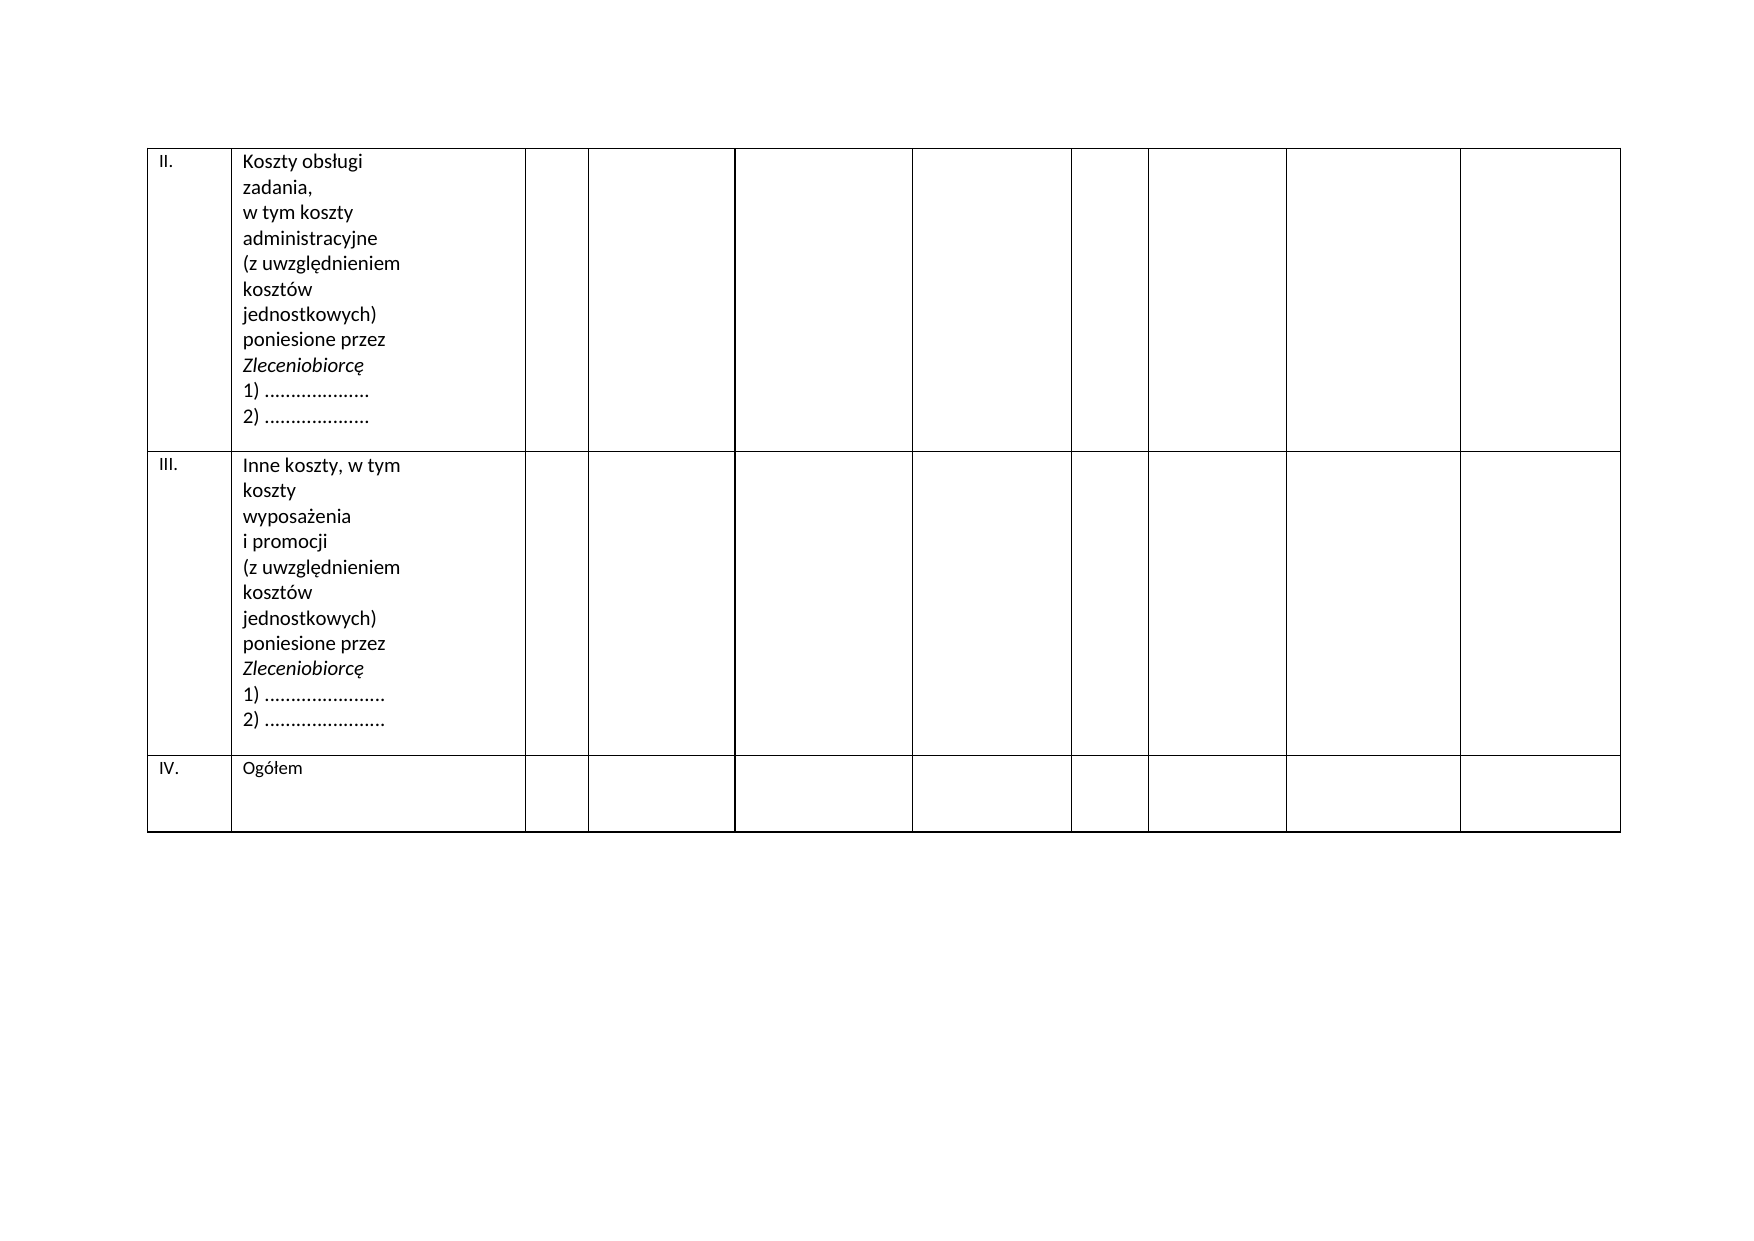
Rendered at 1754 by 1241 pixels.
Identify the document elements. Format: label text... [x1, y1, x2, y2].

table_cell [1461, 756, 1620, 831]
table_cell [1461, 149, 1620, 451]
table_cell [526, 452, 588, 755]
table_cell [1287, 756, 1460, 831]
table_cell Ogółem [232, 756, 525, 831]
table_cell [526, 756, 588, 831]
table_cell [1149, 149, 1286, 451]
table_cell [1287, 149, 1460, 451]
table_cell [589, 756, 734, 831]
table_cell [1072, 452, 1148, 755]
table_cell [736, 452, 912, 755]
table_cell [1149, 756, 1286, 831]
table_cell [736, 756, 912, 831]
table_cell [589, 452, 734, 755]
table_cell Koszty obsługi zadania, w tym koszty administracyjne (z uwzględnieniem kosztów jednostkowych) poniesione przez Zleceniobiorcę 1) .................... 2) .................... [232, 149, 525, 451]
table_cell [526, 149, 588, 451]
table_cell [913, 452, 1071, 755]
table_cell II. [148, 149, 231, 451]
table_cell [913, 149, 1071, 451]
table_cell III. [148, 452, 231, 755]
table_cell IV. [148, 756, 231, 831]
table_cell [736, 149, 912, 451]
table_cell [589, 149, 734, 451]
table_cell [1149, 452, 1286, 755]
table_cell Inne koszty, w tym koszty wyposażenia i promocji (z uwzględnieniem kosztów jednostkowych) poniesione przez Zleceniobiorcę 1) ....................... 2) ....................... [232, 452, 525, 755]
table_cell [1461, 452, 1620, 755]
table_cell [1072, 756, 1148, 831]
table_cell [1287, 452, 1460, 755]
table_cell [913, 756, 1071, 831]
table_cell [1072, 149, 1148, 451]
